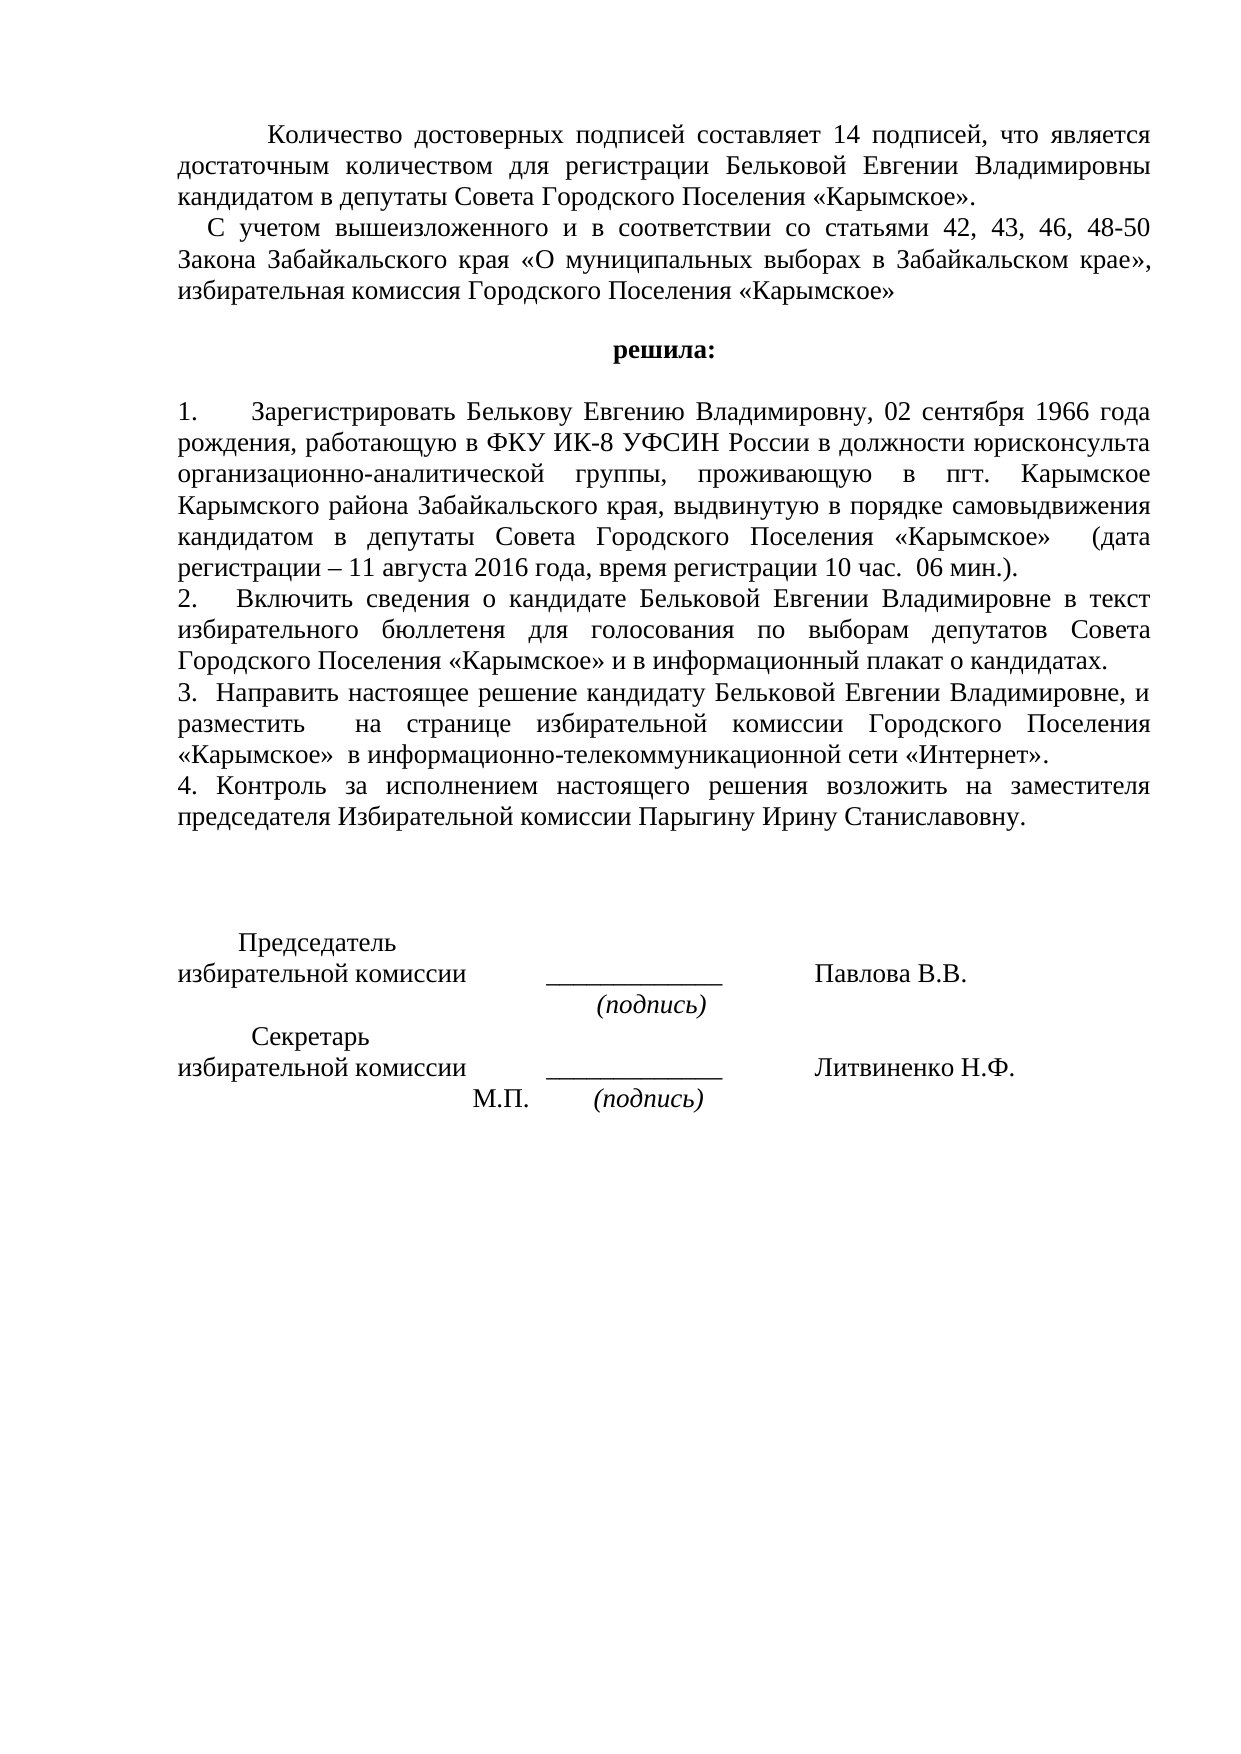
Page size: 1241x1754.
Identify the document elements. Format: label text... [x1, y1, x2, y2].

text С учетом вышеизложенного и в соответствии со статьями 42, 43, 46, 48-50 Закона Забайкальского края «О муниципальных выборах в Забайкальском крае», избирательная комиссия Городского Поселения «Карымское» [177, 212, 1152, 305]
text Секретарь [177, 1020, 1152, 1051]
text 2. Включить сведения о кандидате Бельковой Евгении Владимировне в текст избирательного бюллетеня для голосования по выборам депутатов Совета Городского Поселения «Карымское» и в информационный плакат о кандидатах. [177, 582, 1152, 676]
text 4. Контроль за исполнением настоящего решения возложить на заместителя председателя Избирательной комиссии Парыгину Ирину Станиславовну. [177, 769, 1152, 831]
text Председатель [177, 926, 1152, 957]
text избирательной комиссии _____________ Литвиненко Н.Ф. [177, 1051, 1152, 1082]
text избирательной комиссии _____________ Павлова В.В. [177, 957, 1152, 988]
list Зарегистрировать Белькову Евгению Владимировну, 02 сентября 1966 года рождения, работающую в ФКУ ИК-8 УФСИН России в должности юрисконсульта организационно-аналитической группы, проживающую в пгт. Карымское Карымского района Забайкальского края, выдвинутую в порядке самовыдвижения кандидатом в депутаты Совета Городского Поселения «Карымское» (дата регистрации – 11 августа 2016 года, время регистрации 10 час. 06 мин.). [177, 395, 1152, 582]
text решила: [177, 333, 1152, 364]
text М.П. (подпись) [177, 1082, 1152, 1113]
text Количество достоверных подписей составляет 14 подписей, что является достаточным количеством для регистрации Бельковой Евгении Владимировны кандидатом в депутаты Совета Городского Поселения «Карымское». [177, 118, 1152, 212]
text 3. Направить настоящее решение кандидату Бельковой Евгении Владимировне, и разместить на странице избирательной комиссии Городского Поселения «Карымское» в информационно-телекоммуникационной сети «Интернет». [177, 676, 1152, 769]
text (подпись) [225, 988, 1152, 1020]
